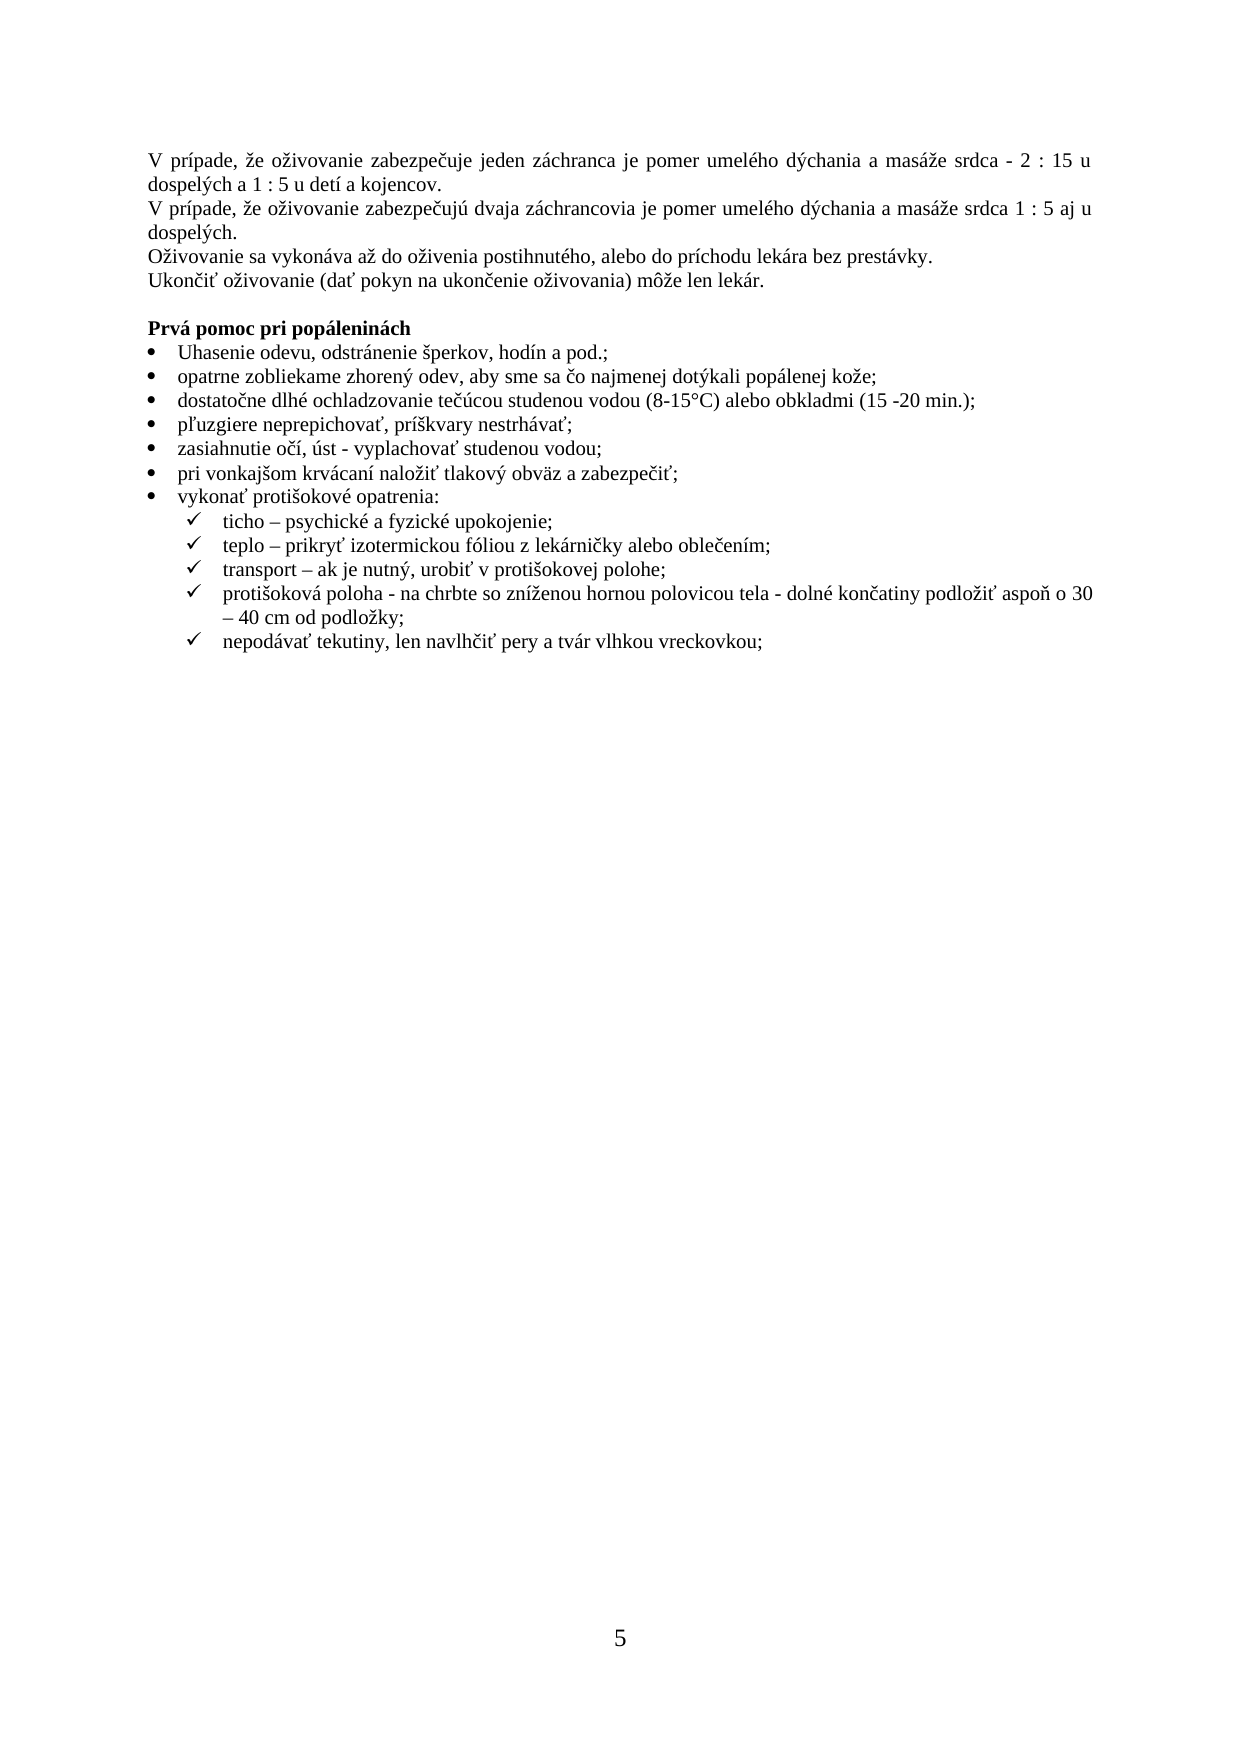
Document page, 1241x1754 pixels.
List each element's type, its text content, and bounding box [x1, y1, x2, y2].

list pri vonkajšom krvácaní naložiť tlakový obväz a zabezpečiť; [148, 460, 1093, 484]
list ticho – psychické a fyzické upokojenie; [185, 508, 1093, 533]
list Uhasenie odevu, odstránenie šperkov, hodín a pod.; [148, 340, 1093, 364]
text Oživovanie sa vykonáva až do oživenia postihnutého, alebo do príchodu lekára bez prestávky. [148, 244, 1093, 268]
text V prípade, že oživovanie zabezpečuje jeden záchranca je pomer umelého dýchania a masáže srdca - 2 : 15 u dospelých a 1 : 5 u detí a kojencov. [148, 148, 1093, 196]
list vykonať protišokové opatrenia: [148, 484, 1093, 508]
list opatrne zobliekame zhorený odev, aby sme sa čo najmenej dotýkali popálenej kože; [148, 364, 1093, 388]
list transport – ak je nutný, urobiť v protišokovej polohe; [185, 557, 1093, 581]
list nepodávať tekutiny, len navlhčiť pery a tvár vlhkou vreckovkou; [185, 629, 1093, 653]
list pľuzgiere neprepichovať, príškvary nestrhávať; [148, 412, 1093, 436]
list protišoková poloha - na chrbte so zníženou hornou polovicou tela - dolné končatiny podložiť aspoň o 30 – 40 cm od podložky; [185, 581, 1093, 629]
text Prvá pomoc pri popáleninách [148, 316, 1093, 340]
list zasiahnutie očí, úst - vyplachovať studenou vodou; [148, 436, 1093, 460]
list dostatočne dlhé ochladzovanie tečúcou studenou vodou (8-15°C) alebo obkladmi (15 -20 min.); [148, 388, 1093, 412]
text Ukončiť oživovanie (dať pokyn na ukončenie oživovania) môže len lekár. [148, 268, 1093, 292]
list teplo – prikryť izotermickou fóliou z lekárničky alebo oblečením; [185, 533, 1093, 557]
text V prípade, že oživovanie zabezpečujú dvaja záchrancovia je pomer umelého dýchania a masáže srdca 1 : 5 aj u dospelých. [148, 196, 1093, 244]
